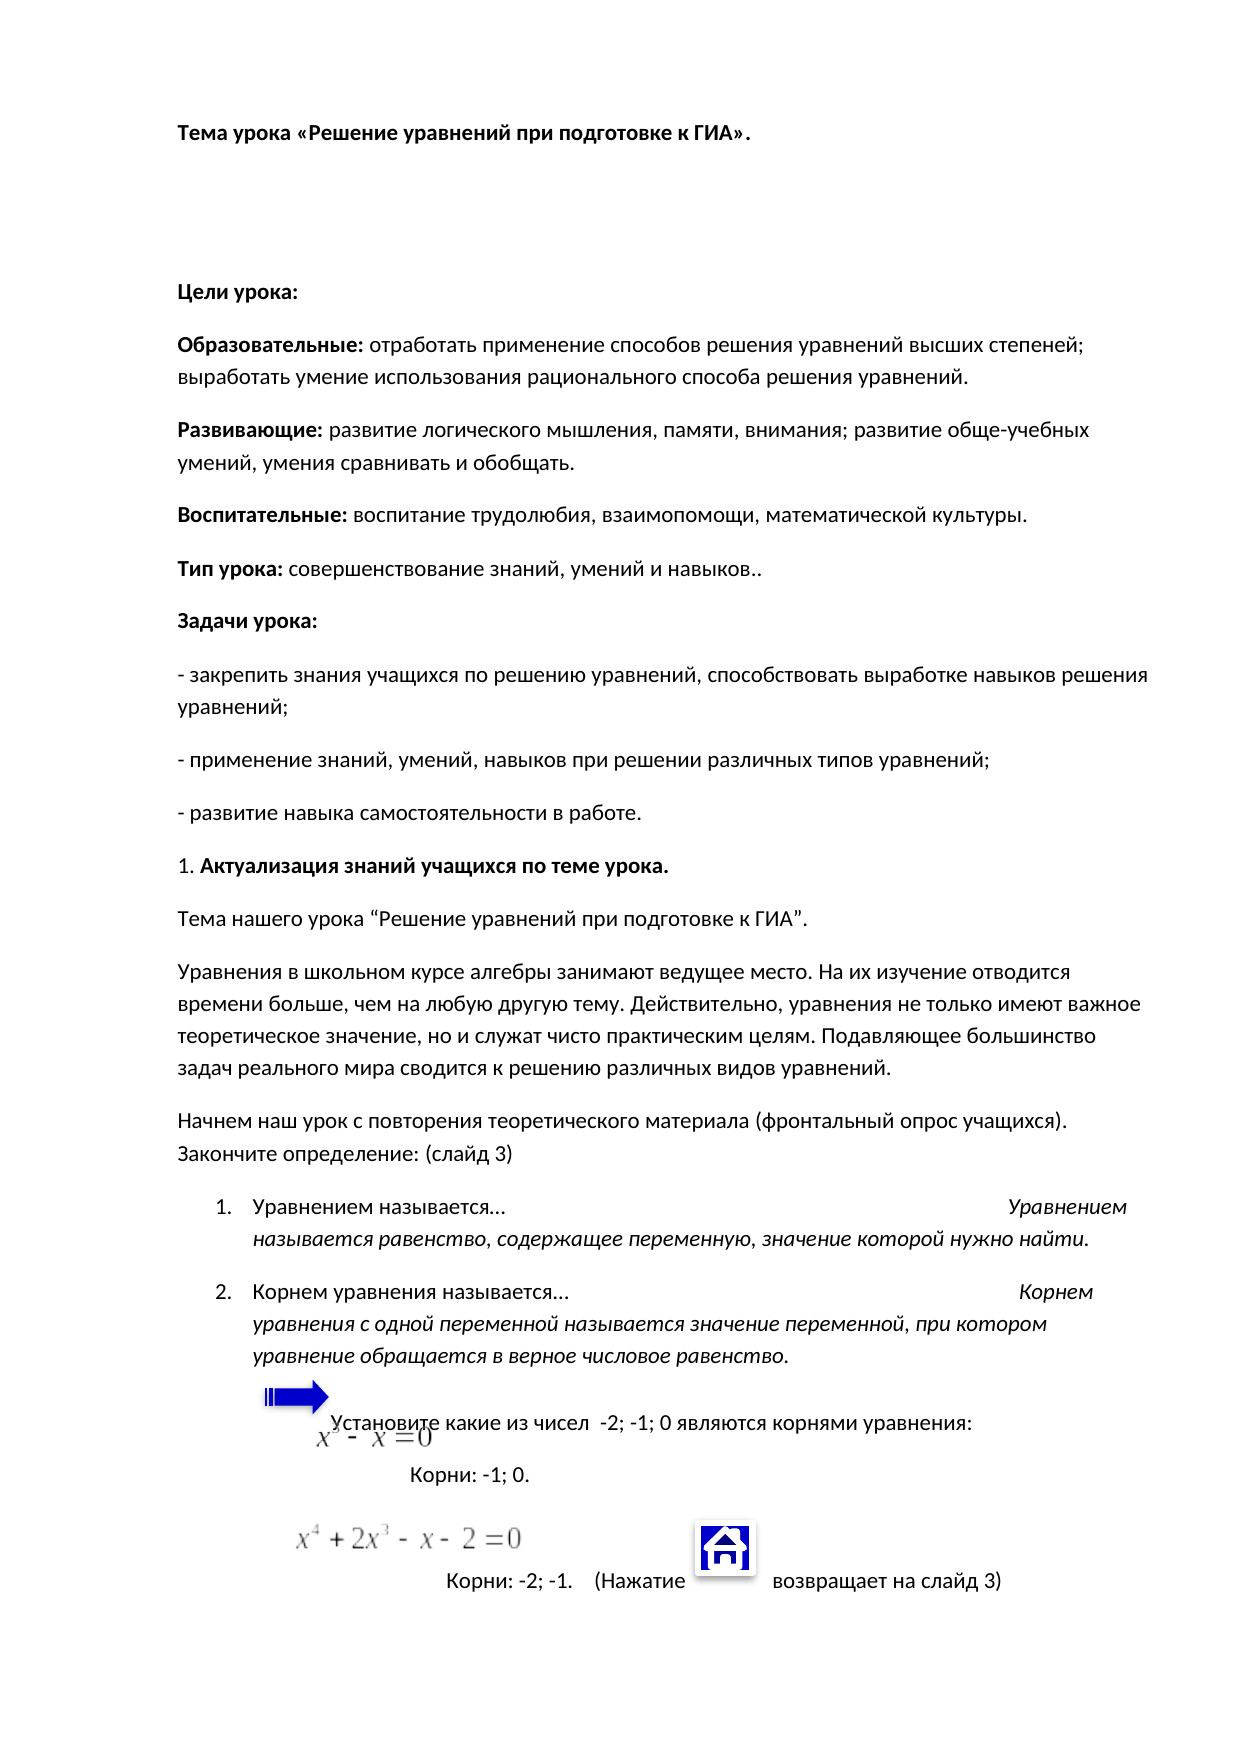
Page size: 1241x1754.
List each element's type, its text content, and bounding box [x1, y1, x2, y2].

text Задачи урока: [177, 607, 1152, 635]
list Уравнением называется… Уравнением называется равенство, содержащее переменную, значение которой нужно найти. [215, 1192, 1152, 1252]
text Корни: -2; -1. (Нажатие возвращает на слайд 3) [177, 1514, 1152, 1594]
text Тип урока: совершенствование знаний, умений и навыков.. [177, 554, 1152, 582]
text - применение знаний, умений, навыков при решении различных типов уравнений; [177, 745, 1152, 773]
text Тема нашего урока “Решение уравнений при подготовке к ГИА”. [177, 904, 1152, 932]
text Развивающие: развитие логического мышления, памяти, внимания; развитие обще-учебных умений, умения сравнивать и обобщать. [177, 415, 1152, 476]
text Образовательные: отработать применение способов решения уравнений высших степеней; выработать умение использования рационального способа решения уравнений. [177, 330, 1152, 390]
text Уравнения в школьном курсе алгебры занимают ведущее место. На их изучение отводится времени больше, чем на любую другую тему. Действительно, уравнения не только имеют важное теоретическое значение, но и служат чисто практическим целям. Подавляющее большинство задач реального мира сводится к решению различных видов уравнений. [177, 957, 1152, 1082]
text - закрепить знания учащихся по решению уравнений, способствовать выработке навыков решения уравнений; [177, 660, 1152, 720]
text Начнем наш урок с повторения теоретического материала (фронтальный опрос учащихся). Закончите определение: (слайд 3) [177, 1107, 1152, 1167]
text Воспитательные: воспитание трудолюбия, взаимопомощи, математической культуры. [177, 501, 1152, 529]
text Корни: -1; 0. [177, 1461, 1152, 1489]
text Цели урока: [177, 277, 1152, 305]
text Тема урока «Решение уравнений при подготовке к ГИА». [177, 118, 1152, 146]
list Корнем уравнения называется… Корнем уравнения с одной переменной называется значение переменной, при котором уравнение обращается в верное числовое равенство. Установите какие из чисел -2; -1; 0 являются корнями уравнения: [215, 1277, 1152, 1436]
text - развитие навыка самостоятельности в работе. [177, 798, 1152, 826]
text 1. Актуализация знаний учащихся по теме урока. [177, 851, 1152, 879]
